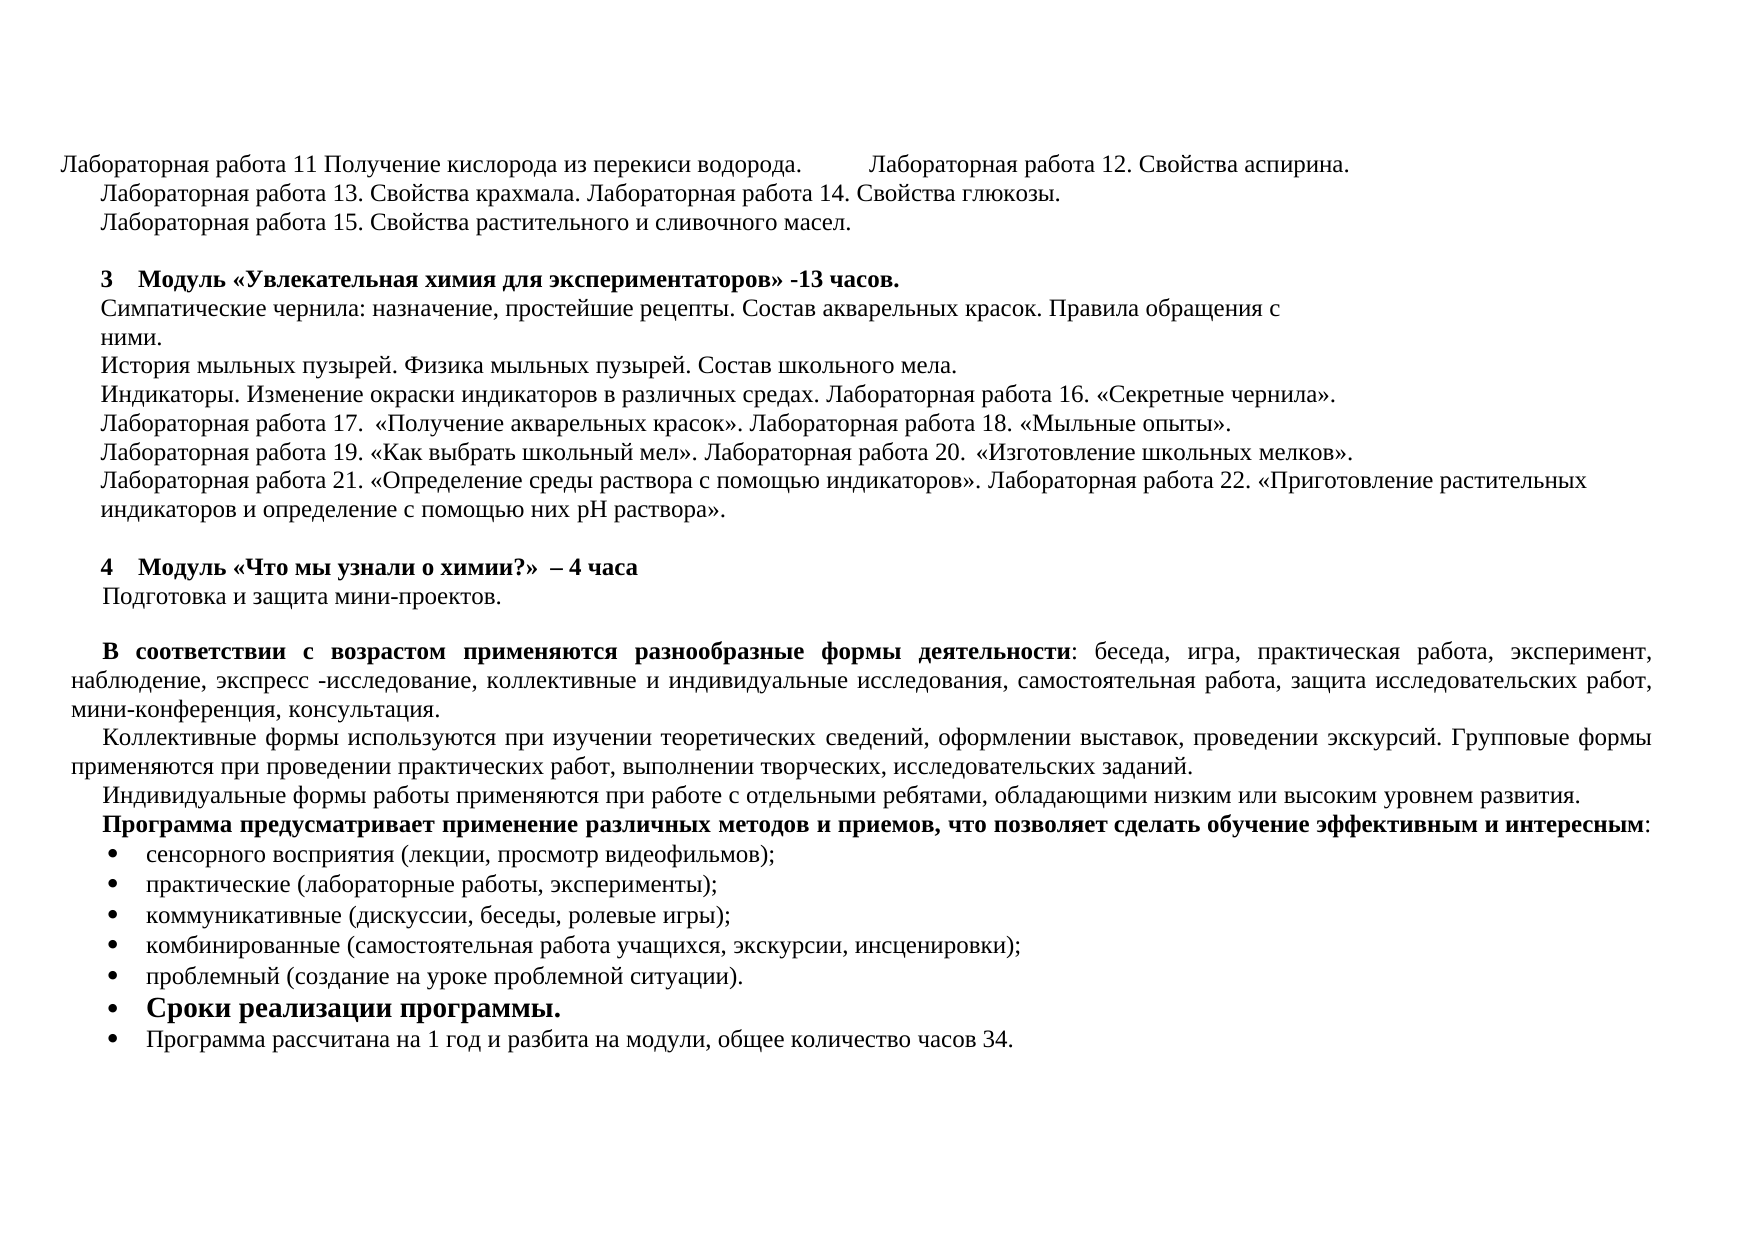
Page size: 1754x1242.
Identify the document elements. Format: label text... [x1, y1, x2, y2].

text История мыльных пузырей. Физика мыльных пузырей. Состав школьного мела. [100, 350, 1319, 379]
list проблемный (создание на уроке проблемной ситуации). [108, 960, 1683, 990]
list Сроки реализации программы. [108, 990, 1683, 1024]
list Программа рассчитана на 1 год и разбита на модули, общее количество часов 34. [108, 1024, 1683, 1053]
list Модуль «Увлекательная химия для экспериментаторов» -13 часов. [100, 264, 1683, 293]
text Лабораторная работа 21. «Определение среды раствора с помощью индикаторов». Лабораторная работа 22. «Приготовление растительных индикаторов и определение с помощью них рН раствора». [100, 465, 1603, 523]
list Модуль «Что мы узнали о химии?» – 4 часа [100, 552, 1683, 581]
text В соответствии с возрастом применяются разнообразные формы деятельности: беседа, игра, практическая работа, эксперимент, наблюдение, экспресс -исследование, коллективные и индивидуальные исследования, самостоятельная работа, защита исследовательских работ, мини-конференция, консультация. [71, 636, 1653, 722]
text Коллективные формы используются при изучении теоретических сведений, оформлении выставок, проведении экскурсий. Групповые формы применяются при проведении практических работ, выполнении творческих, исследовательских заданий. [71, 722, 1652, 780]
text Симпатические чернила: назначение, простейшие рецепты. Состав акварельных красок. Правила обращения с ними. [100, 293, 1319, 350]
text Лабораторная работа 13. Свойства крахмала. Лабораторная работа 14. Свойства глюкозы. [100, 178, 1246, 207]
text Подготовка и защита мини-проектов. [102, 581, 1683, 610]
list практические (лабораторные работы, эксперименты); [108, 868, 1683, 899]
text Индивидуальные формы работы применяются при работе с отдельными ребятами, обладающими низким или высоким уровнем развития. [71, 780, 1653, 809]
text Индикаторы. Изменение окраски индикаторов в различных средах. Лабораторная работа 16. «Секретные чернила». [100, 379, 1425, 408]
list коммуникативные (дискуссии, беседы, ролевые игры); [108, 899, 1683, 929]
text Программа предусматривает применение различных методов и приемов, что позволяет сделать обучение эффективным и интересным: [71, 809, 1683, 837]
text Лабораторная работа 17. «Получение акварельных красок». Лабораторная работа 18. «Мыльные опыты». [100, 408, 1425, 437]
text Лабораторная работа 19. «Как выбрать школьный мел». Лабораторная работа 20. «Изготовление школьных мелков». [100, 437, 1424, 465]
text Лабораторная работа 11 Получение кислорода из перекиси водорода. Лабораторная работа 12. Свойства аспирина. [60, 150, 1425, 178]
list сенсорного восприятия (лекции, просмотр видеофильмов); [108, 838, 1683, 868]
text Лабораторная работа 15. Свойства растительного и сливочного масел. [100, 207, 1683, 236]
list комбинированные (самостоятельная работа учащихся, экскурсии, инсценировки); [108, 929, 1683, 960]
